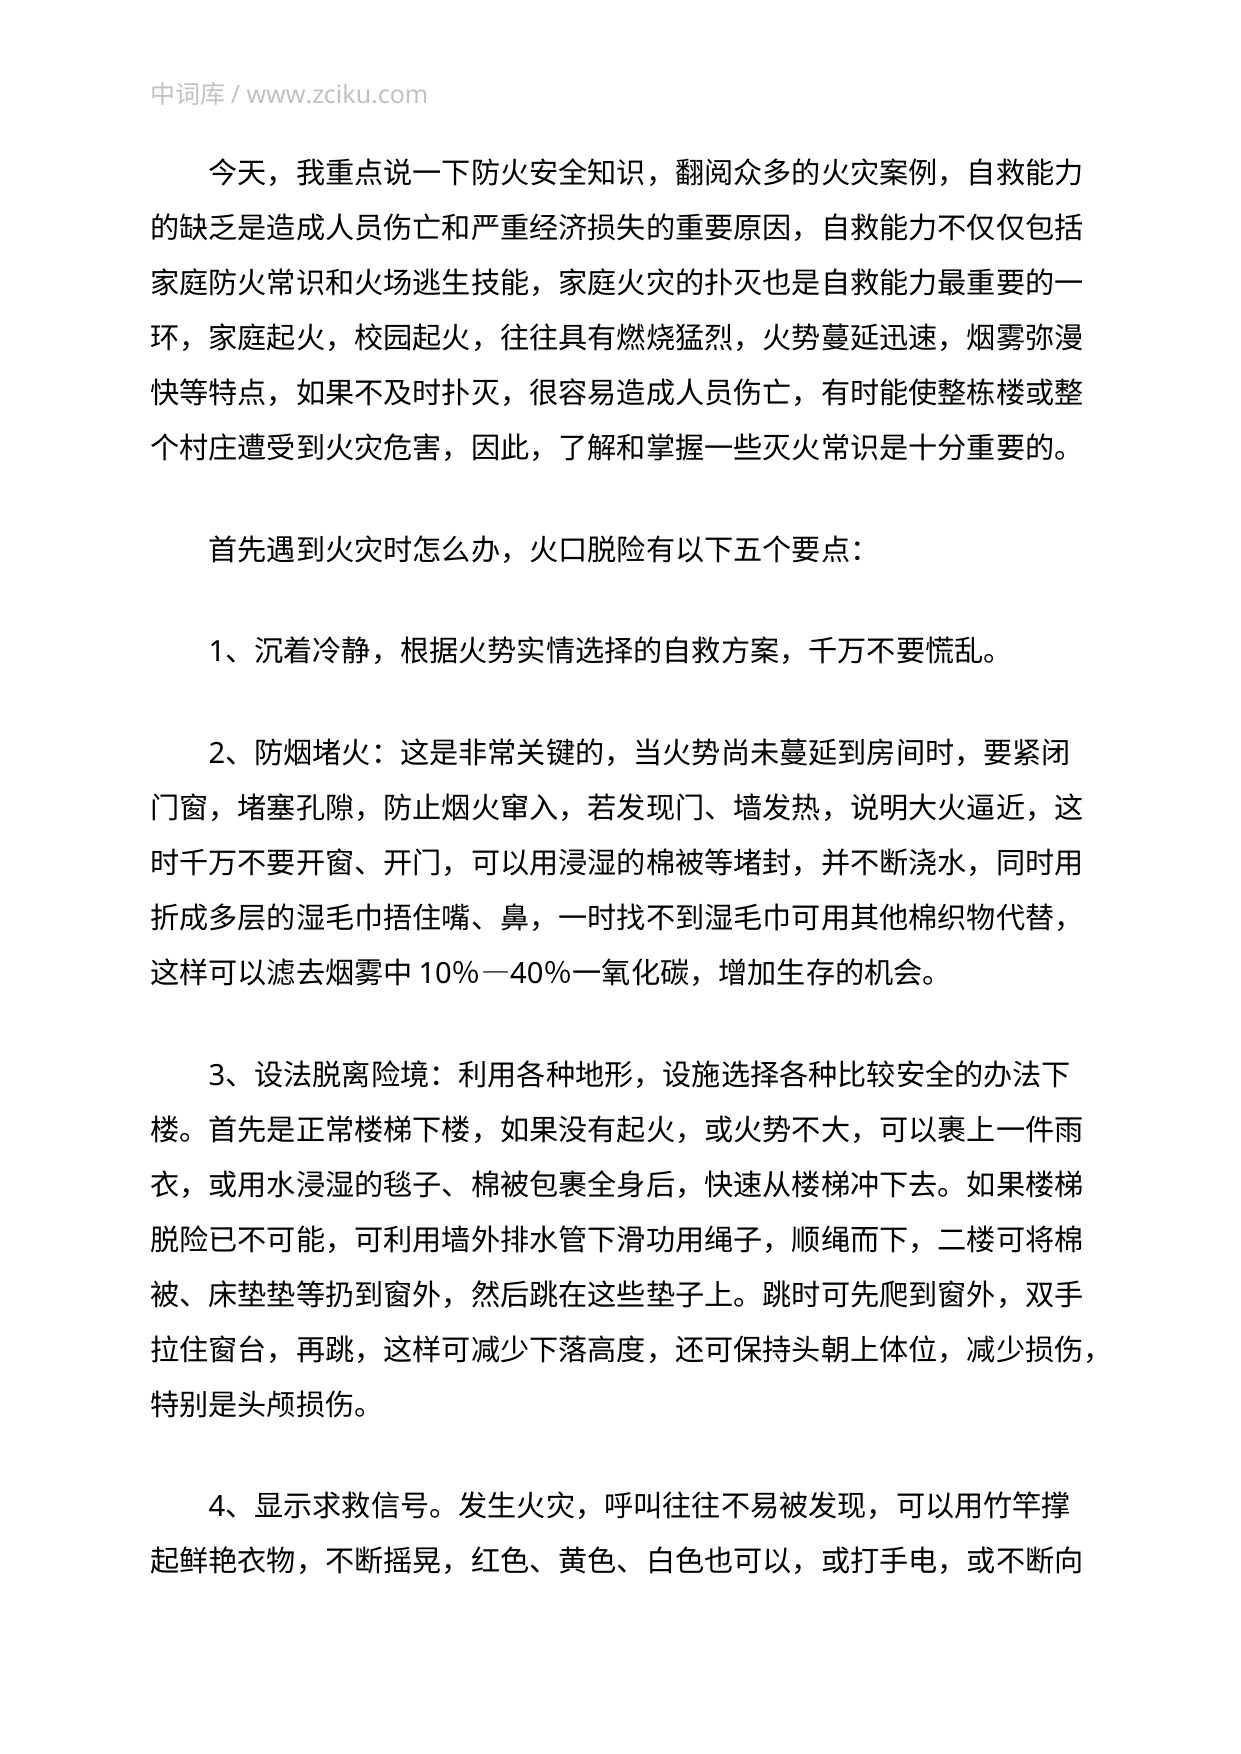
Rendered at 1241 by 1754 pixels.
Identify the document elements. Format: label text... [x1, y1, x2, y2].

text 首先遇到火灾时怎么办，火口脱险有以下五个要点： [150, 526, 1090, 568]
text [150, 1483, 1090, 1580]
text 2、防烟堵火：这是非常关键的，当火势尚未蔓延到房间时，要紧闭门窗，堵塞孔隙，防止烟火窜入，若发现门、墙发热，说明大火逼近，这时千万不要开窗、开门，可以用浸湿的棉被等堵封，并不断浇水，同时用折成多层的湿毛巾捂住嘴、鼻，一时找不到湿毛巾可用其他棉织物代替，这样可以滤去烟雾中10％—40％一氧化碳，增加生存的机会。 [150, 730, 1090, 992]
text 1、沉着冷静，根据火势实情选择的自救方案，千万不要慌乱。 [150, 628, 1090, 670]
text 今天，我重点说一下防火安全知识，翻阅众多的火灾案例，自救能力的缺乏是造成人员伤亡和严重经济损失的重要原因，自救能力不仅仅包括家庭防火常识和火场逃生技能，家庭火灾的扑灭也是自救能力最重要的一环，家庭起火，校园起火，往往具有燃烧猛烈，火势蔓延迅速，烟雾弥漫快等特点，如果不及时扑灭，很容易造成人员伤亡，有时能使整栋楼或整个村庄遭受到火灾危害，因此，了解和掌握一些灭火常识是十分重要的。 [150, 150, 1090, 467]
text 3、设法脱离险境：利用各种地形，设施选择各种比较安全的办法下楼。首先是正常楼梯下楼，如果没有起火，或火势不大，可以裹上一件雨衣，或用水浸湿的毯子、棉被包裹全身后，快速从楼梯冲下去。如果楼梯脱险已不可能，可利用墙外排水管下滑功用绳子，顺绳而下，二楼可将棉被、床垫垫等扔到窗外，然后跳在这些垫子上。跳时可先爬到窗外，双手拉住窗台，再跳，这样可减少下落高度，还可保持头朝上体位，减少损伤，特别是头颅损伤。 [150, 1052, 1090, 1423]
